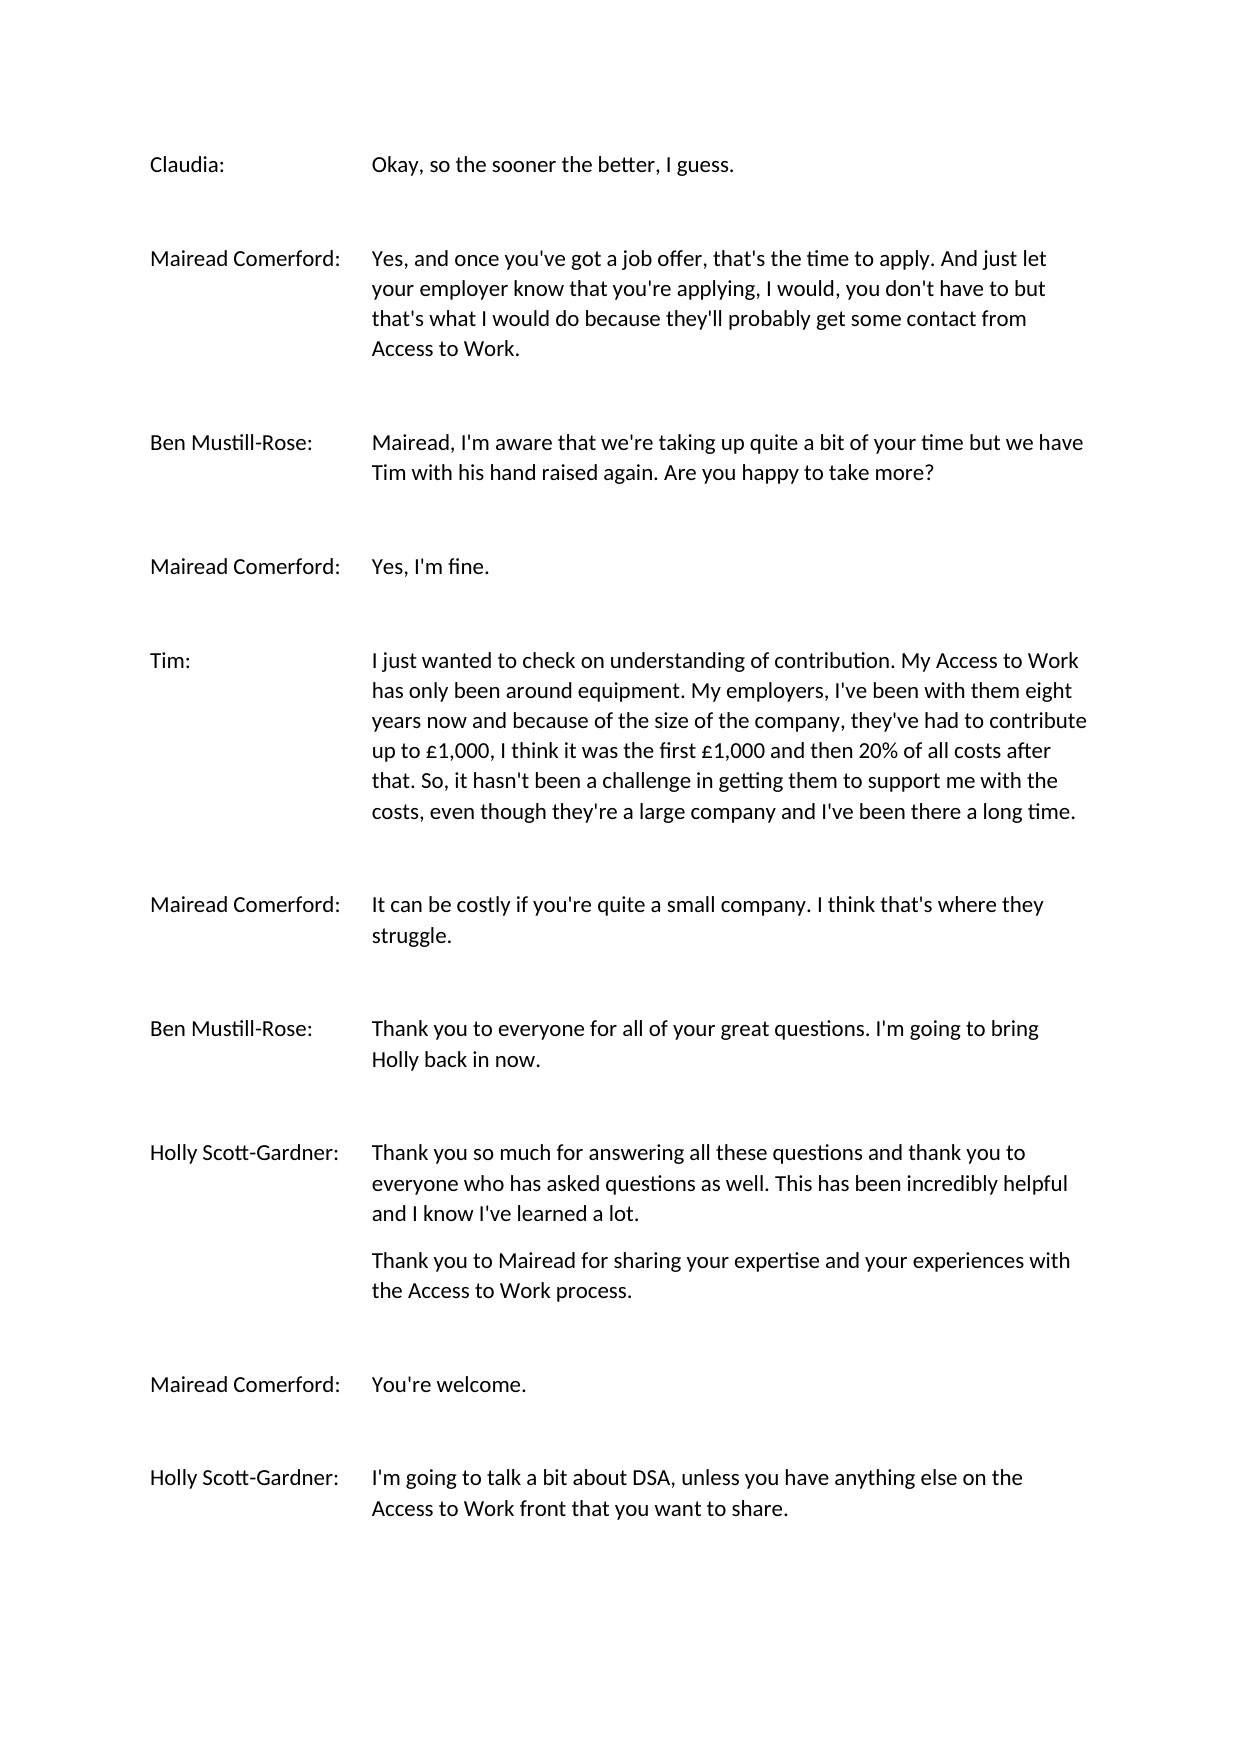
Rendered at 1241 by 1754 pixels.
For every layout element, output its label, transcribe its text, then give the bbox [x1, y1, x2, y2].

text Mairead Comerford: It can be costly if you're quite a small company. I think that's where they struggle. [150, 891, 1090, 949]
text Holly Scott-Gardner: Thank you so much for answering all these questions and thank you to everyone who has asked questions as well. This has been incredibly helpful and I know I've learned a lot. [150, 1138, 1090, 1227]
text Mairead Comerford: Yes, I'm fine. [150, 552, 1090, 580]
text Ben Mustill-Rose: Mairead, I'm aware that we're taking up quite a bit of your time but we have Tim with his hand raised again. Are you happy to take more? [150, 428, 1090, 486]
text Tim: I just wanted to check on understanding of contribution. My Access to Work has only been around equipment. My employers, I've been with them eight years now and because of the size of the company, they've had to contribute up to £1,000, I think it was the first £1,000 and then 20% of all costs after that. So, it hasn't been a challenge in getting them to support me with the costs, even though they're a large company and I've been there a long time. [150, 646, 1090, 825]
text Holly Scott-Gardner: I'm going to talk a bit about DSA, unless you have anything else on the Access to Work front that you want to share. [150, 1463, 1090, 1522]
text Mairead Comerford: You're welcome. [150, 1370, 1090, 1398]
text Ben Mustill-Rose: Thank you to everyone for all of your great questions. I'm going to bring Holly back in now. [150, 1014, 1090, 1073]
text Mairead Comerford: Yes, and once you've got a job offer, that's the time to apply. And just let your employer know that you're applying, I would, you don't have to but that's what I would do because they'll probably get some contact from Access to Work. [150, 244, 1090, 362]
text Claudia: Okay, so the sooner the better, I guess. [150, 150, 1090, 178]
text Thank you to Mairead for sharing your expertise and your experiences with the Access to Work process. [150, 1246, 1090, 1304]
